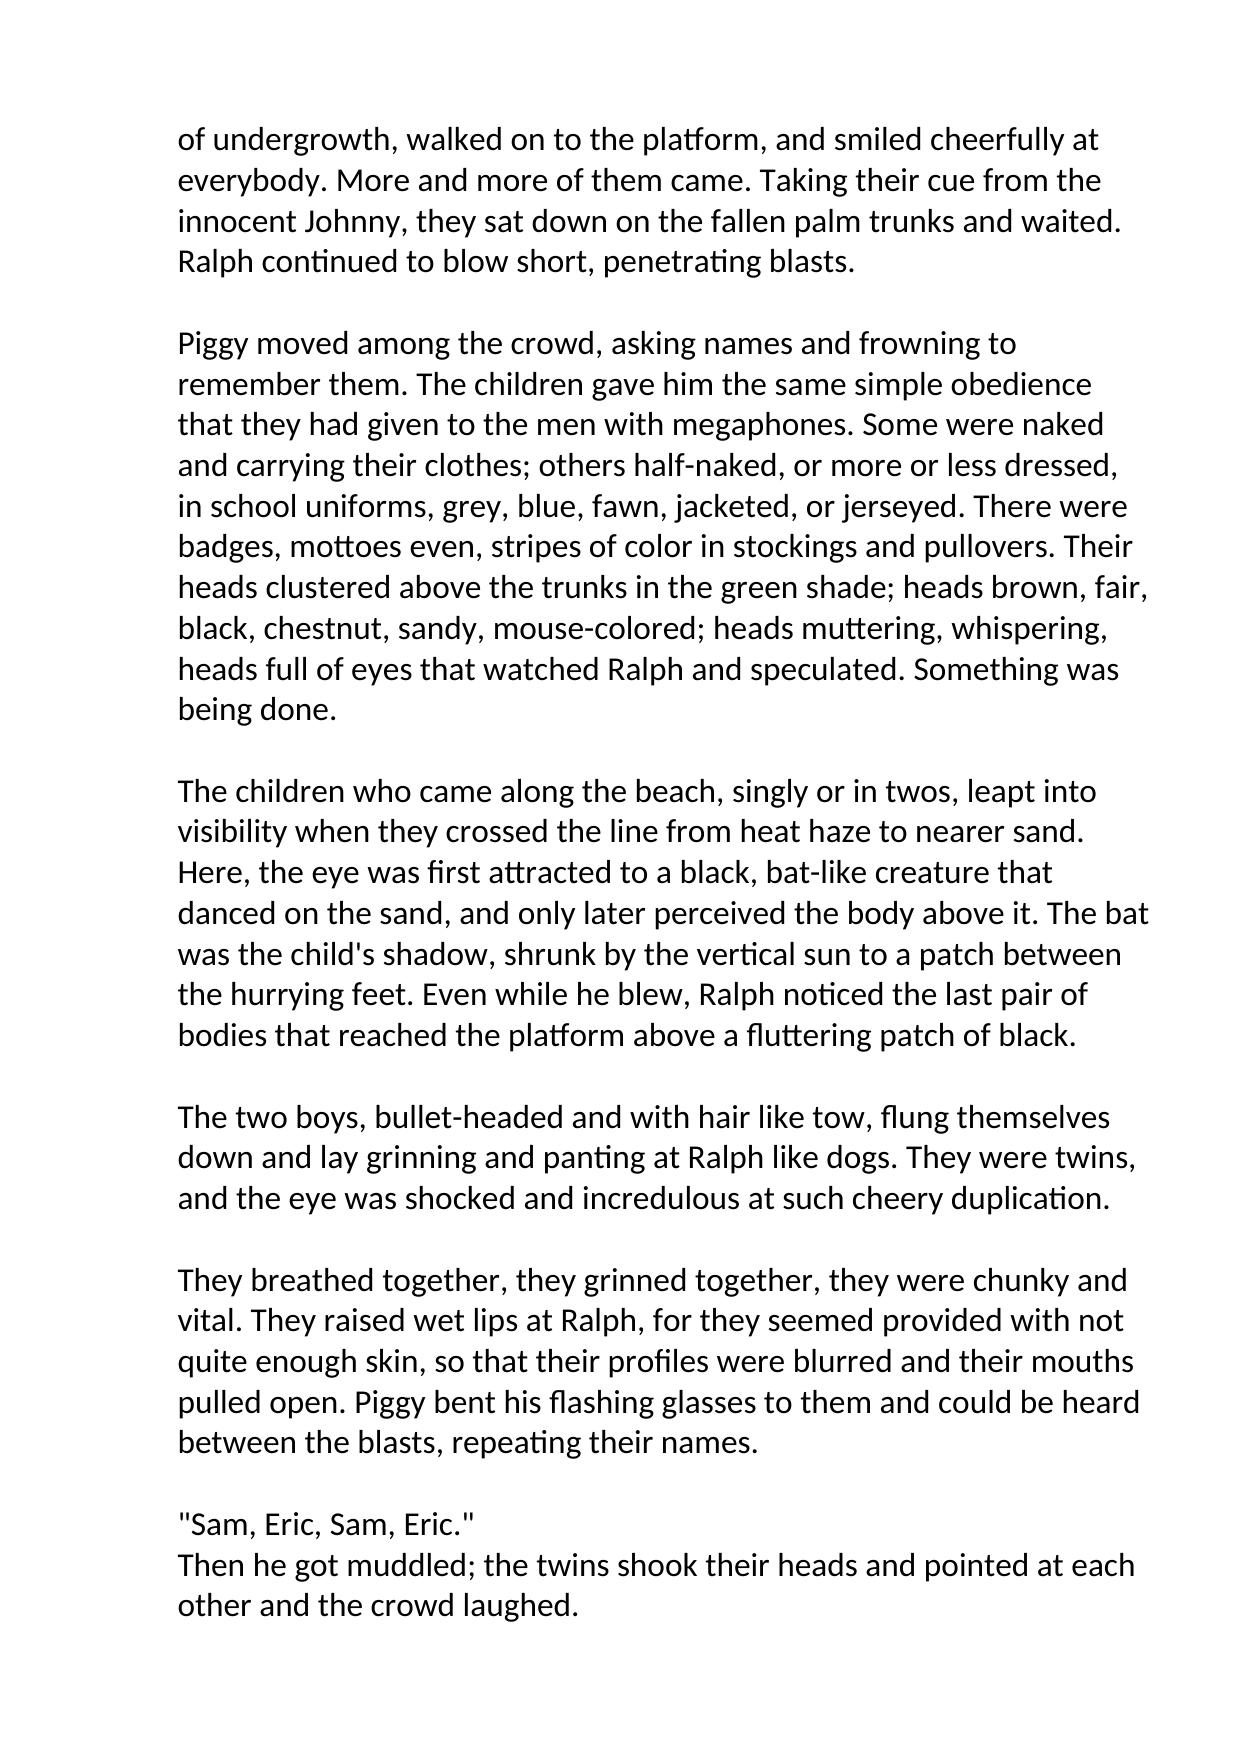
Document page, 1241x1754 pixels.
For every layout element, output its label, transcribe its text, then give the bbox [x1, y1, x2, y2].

text Piggy moved among the crowd, asking names and frowning to remember them. The children gave him the same simple obedience that they had given to the men with megaphones. Some were naked and carrying their clothes; others half-naked, or more or less dressed, in school uniforms, grey, blue, fawn, jacketed, or jerseyed. There were badges, mottoes even, stripes of color in stockings and pullovers. Their heads clustered above the trunks in the green shade; heads brown, fair, black, chestnut, sandy, mouse-colored; heads muttering, whispering, heads full of eyes that watched Ralph and speculated. Something was being done. [177, 322, 1152, 729]
text Then he got muddled; the twins shook their heads and pointed at each other and the crowd laughed. [177, 1544, 1152, 1625]
text The two boys, bullet-headed and with hair like tow, flung themselves down and lay grinning and panting at Ralph like dogs. They were twins, and the eye was shocked and incredulous at such cheery duplication. [177, 1096, 1152, 1218]
text "Sam, Eric, Sam, Eric." [177, 1503, 1152, 1544]
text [177, 118, 1152, 281]
text They breathed together, they grinned together, they were chunky and vital. They raised wet lips at Ralph, for they seemed provided with not quite enough skin, so that their profiles were blurred and their mouths pulled open. Piggy bent his flashing glasses to them and could be heard between the blasts, repeating their names. [177, 1258, 1152, 1462]
text The children who came along the beach, singly or in twos, leapt into visibility when they crossed the line from heat haze to nearer sand. Here, the eye was first attracted to a black, bat-like creature that danced on the sand, and only later perceived the body above it. The bat was the child's shadow, shrunk by the vertical sun to a patch between the hurrying feet. Even while he blew, Ralph noticed the last pair of bodies that reached the platform above a fluttering patch of black. [177, 770, 1152, 1055]
